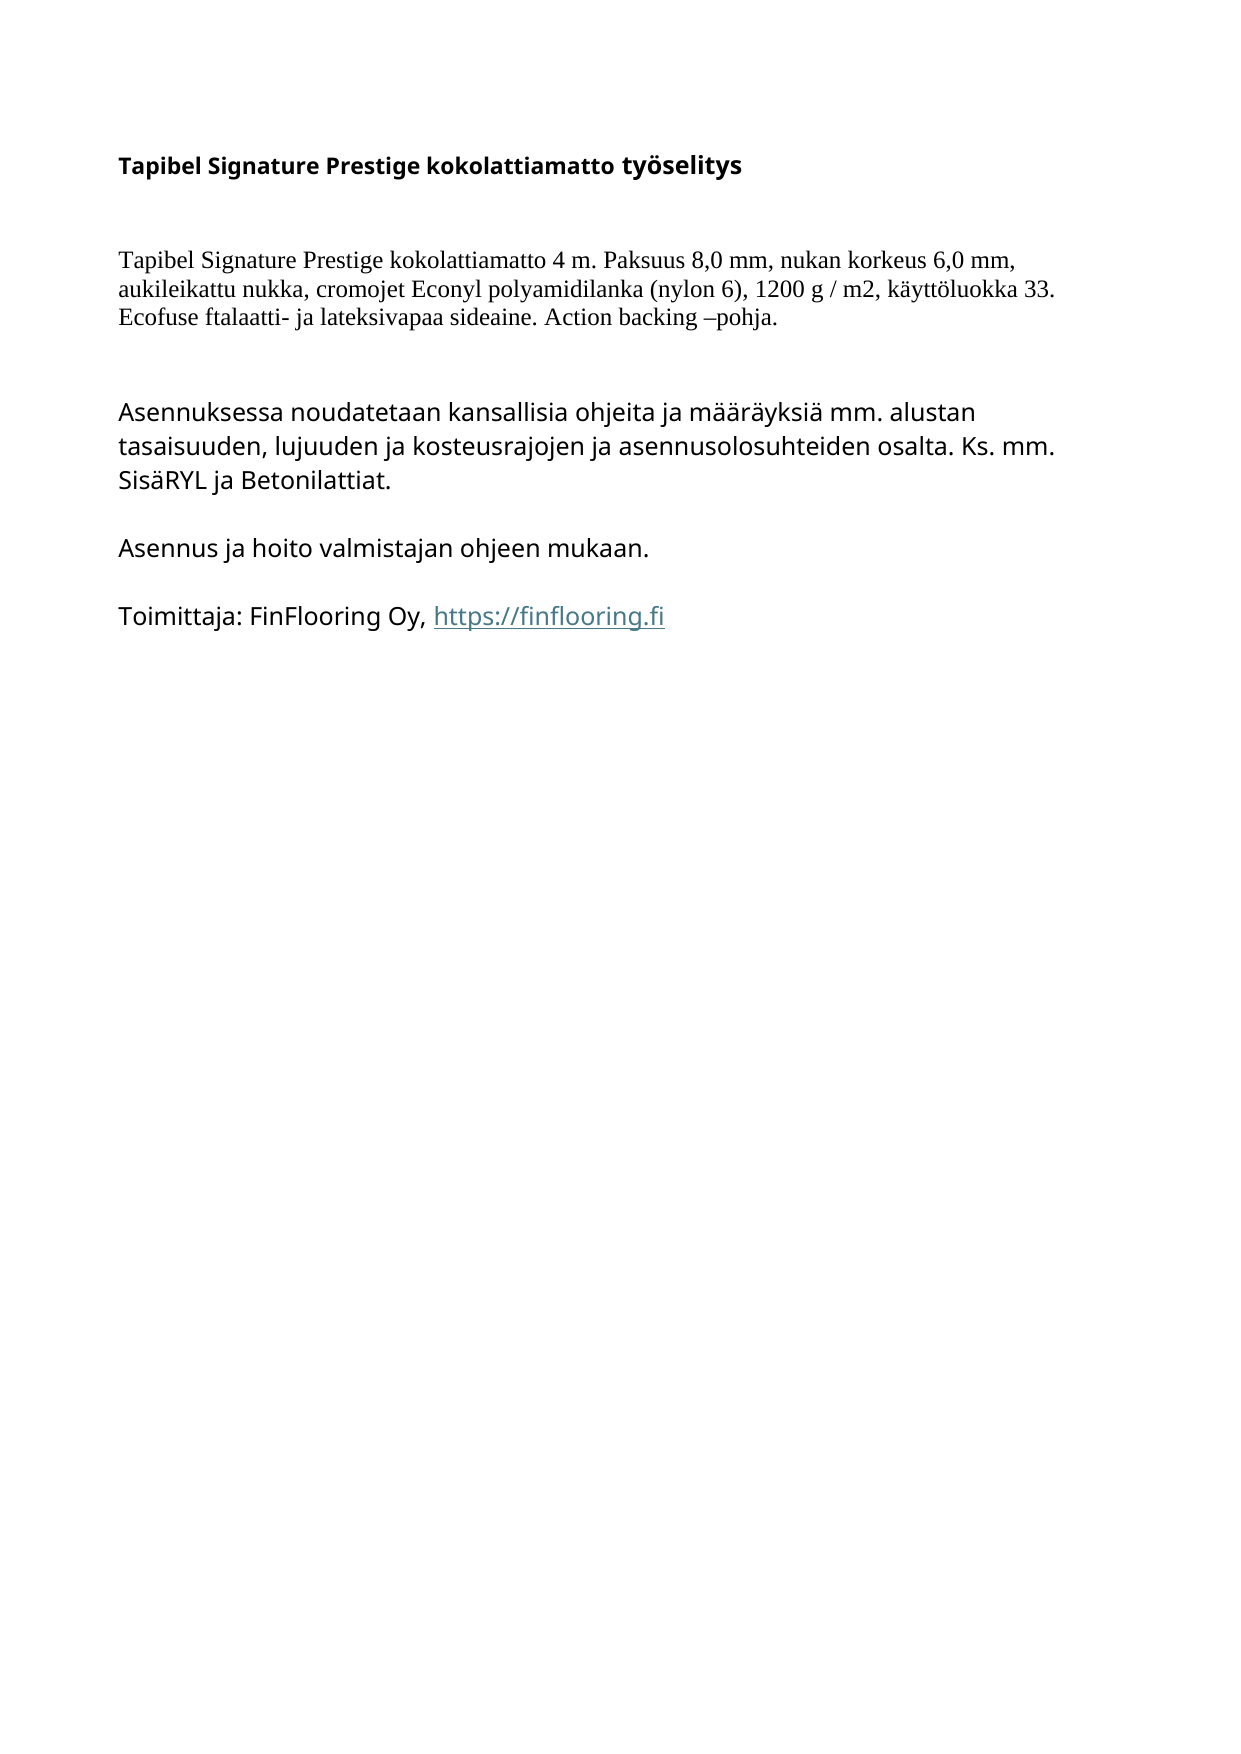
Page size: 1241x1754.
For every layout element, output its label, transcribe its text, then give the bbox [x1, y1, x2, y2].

text Toimittaja: FinFlooring Oy, https://finflooring.fi [118, 599, 1122, 633]
text Asennuksessa noudatetaan kansallisia ohjeita ja määräyksiä mm. alustan tasaisuuden, lujuuden ja kosteusrajojen ja asennusolosuhteiden osalta. Ks. mm. SisäRYL ja Betonilattiat. Asennus ja hoito valmistajan ohjeen mukaan. [118, 360, 1122, 565]
text Tapibel Signature Prestige kokolattiamatto työselitys [118, 148, 1122, 182]
text Tapibel Signature Prestige kokolattiamatto 4 m. Paksuus 8,0 mm, nukan korkeus 6,0 mm, aukileikattu nukka, cromojet Econyl polyamidilanka (nylon 6), 1200 g / m2, käyttöluokka 33. Ecofuse ftalaatti- ja lateksivapaa sideaine. Action backing –pohja. [118, 245, 1122, 331]
